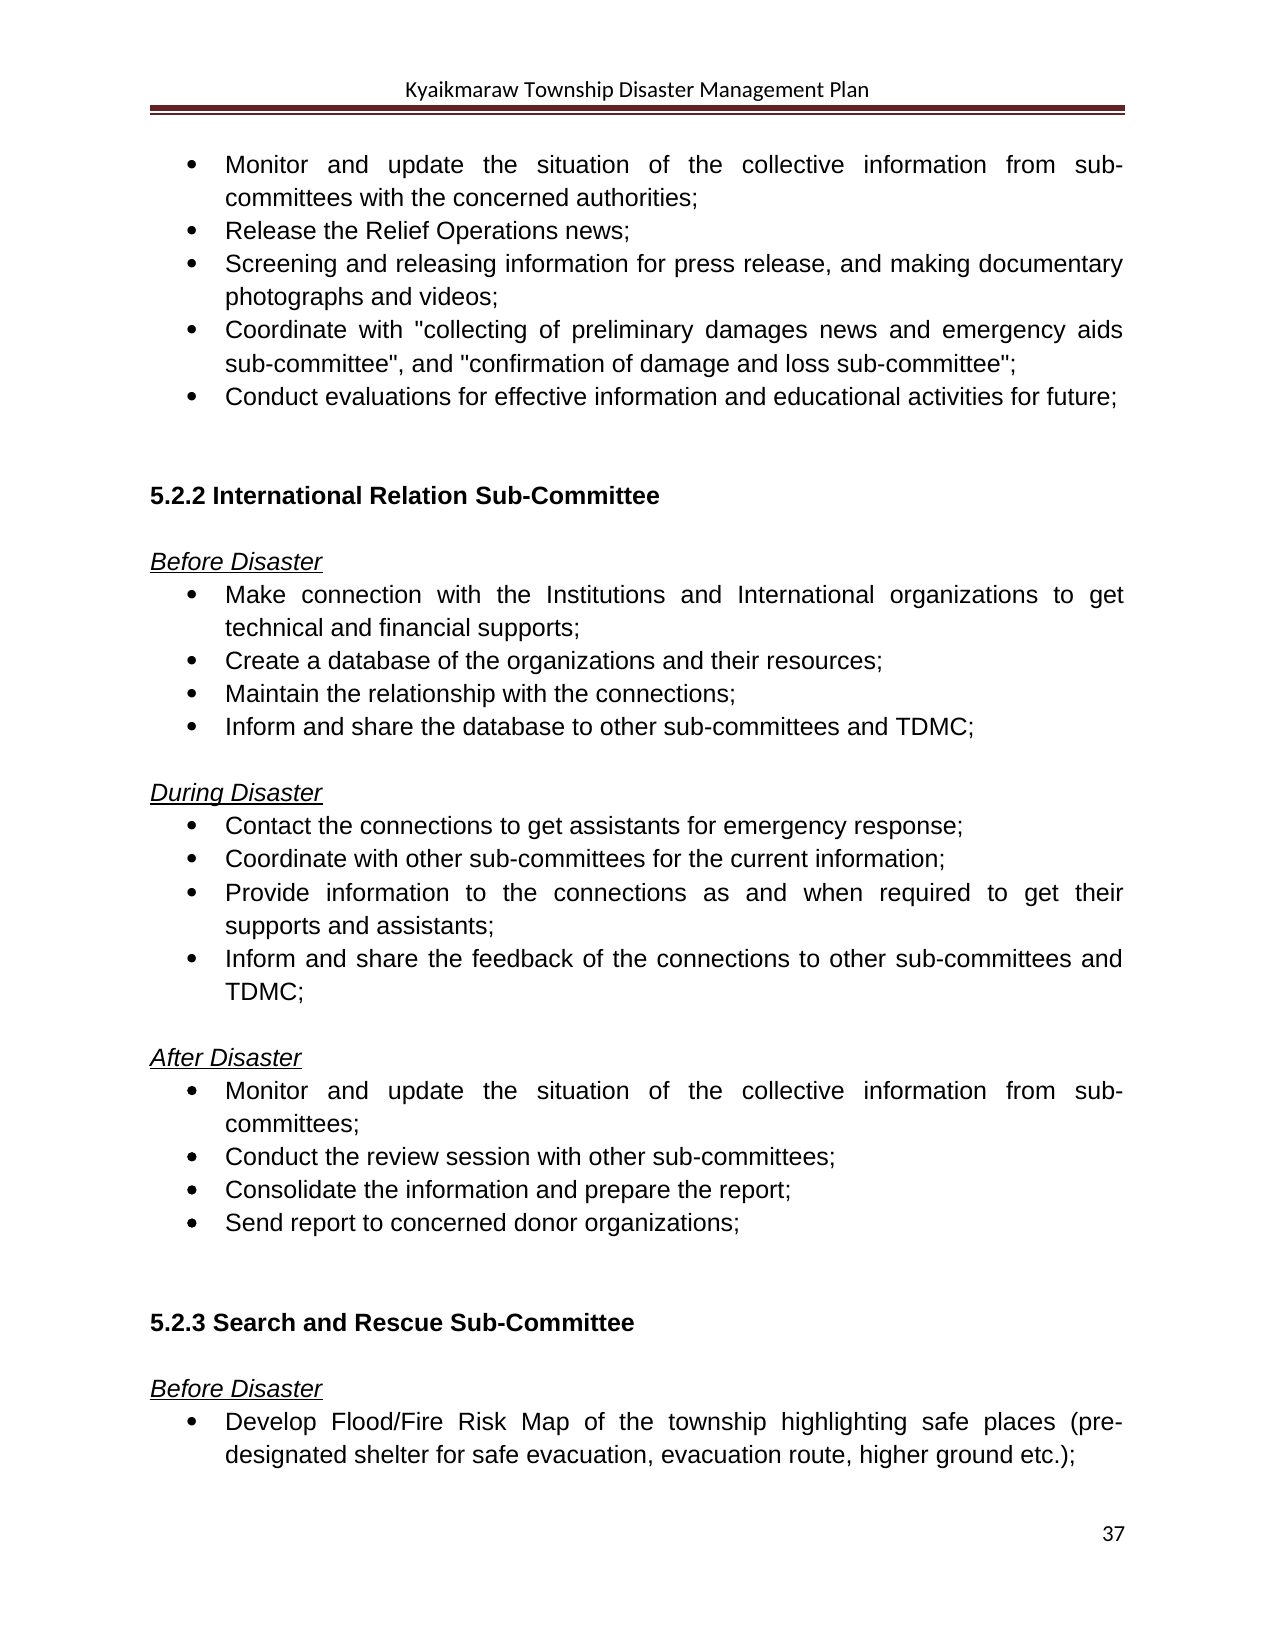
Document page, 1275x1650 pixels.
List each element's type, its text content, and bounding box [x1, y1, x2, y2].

list Create a database of the organizations and their resources; [187, 646, 1125, 675]
list Inform and share the database to other sub-committees and TDMC; [187, 712, 1125, 741]
list Provide information to the connections as and when required to get their supports and assistants; [187, 878, 1125, 939]
list Coordinate with "collecting of preliminary damages news and emergency aids sub-committee", and "confirmation of damage and loss sub-committee"; [187, 315, 1125, 377]
list Send report to concerned donor organizations; [187, 1208, 1125, 1237]
text 5.2.2 International Relation Sub-Committee [150, 481, 1125, 509]
list Maintain the relationship with the connections; [187, 679, 1125, 708]
text 5.2.3 Search and Rescue Sub-Committee [150, 1307, 1125, 1336]
list Screening and releasing information for press release, and making documentary photographs and videos; [187, 249, 1125, 311]
list Monitor and update the situation of the collective information from sub-committees with the concerned authorities; [187, 150, 1125, 212]
list Inform and share the feedback of the connections to other sub-committees and TDMC; [187, 944, 1125, 1006]
list Conduct evaluations for effective information and educational activities for future; [187, 382, 1125, 410]
list Make connection with the Institutions and International organizations to get technical and financial supports; [187, 580, 1125, 642]
text Before Disaster [150, 547, 1125, 576]
list Develop Flood/Fire Risk Map of the township highlighting safe places (pre-designated shelter for safe evacuation, evacuation route, higher ground etc.); [187, 1407, 1125, 1468]
list Conduct the review session with other sub-committees; [187, 1142, 1125, 1171]
list Contact the connections to get assistants for emergency response; [187, 811, 1125, 840]
list Release the Relief Operations news; [187, 216, 1125, 245]
text During Disaster [150, 778, 1125, 807]
text Before Disaster [150, 1373, 1125, 1402]
list Consolidate the information and prepare the report; [187, 1175, 1125, 1204]
list Coordinate with other sub-committees for the current information; [187, 844, 1125, 873]
list Monitor and update the situation of the collective information from sub-committees; [187, 1076, 1125, 1138]
text After Disaster [150, 1043, 1125, 1072]
